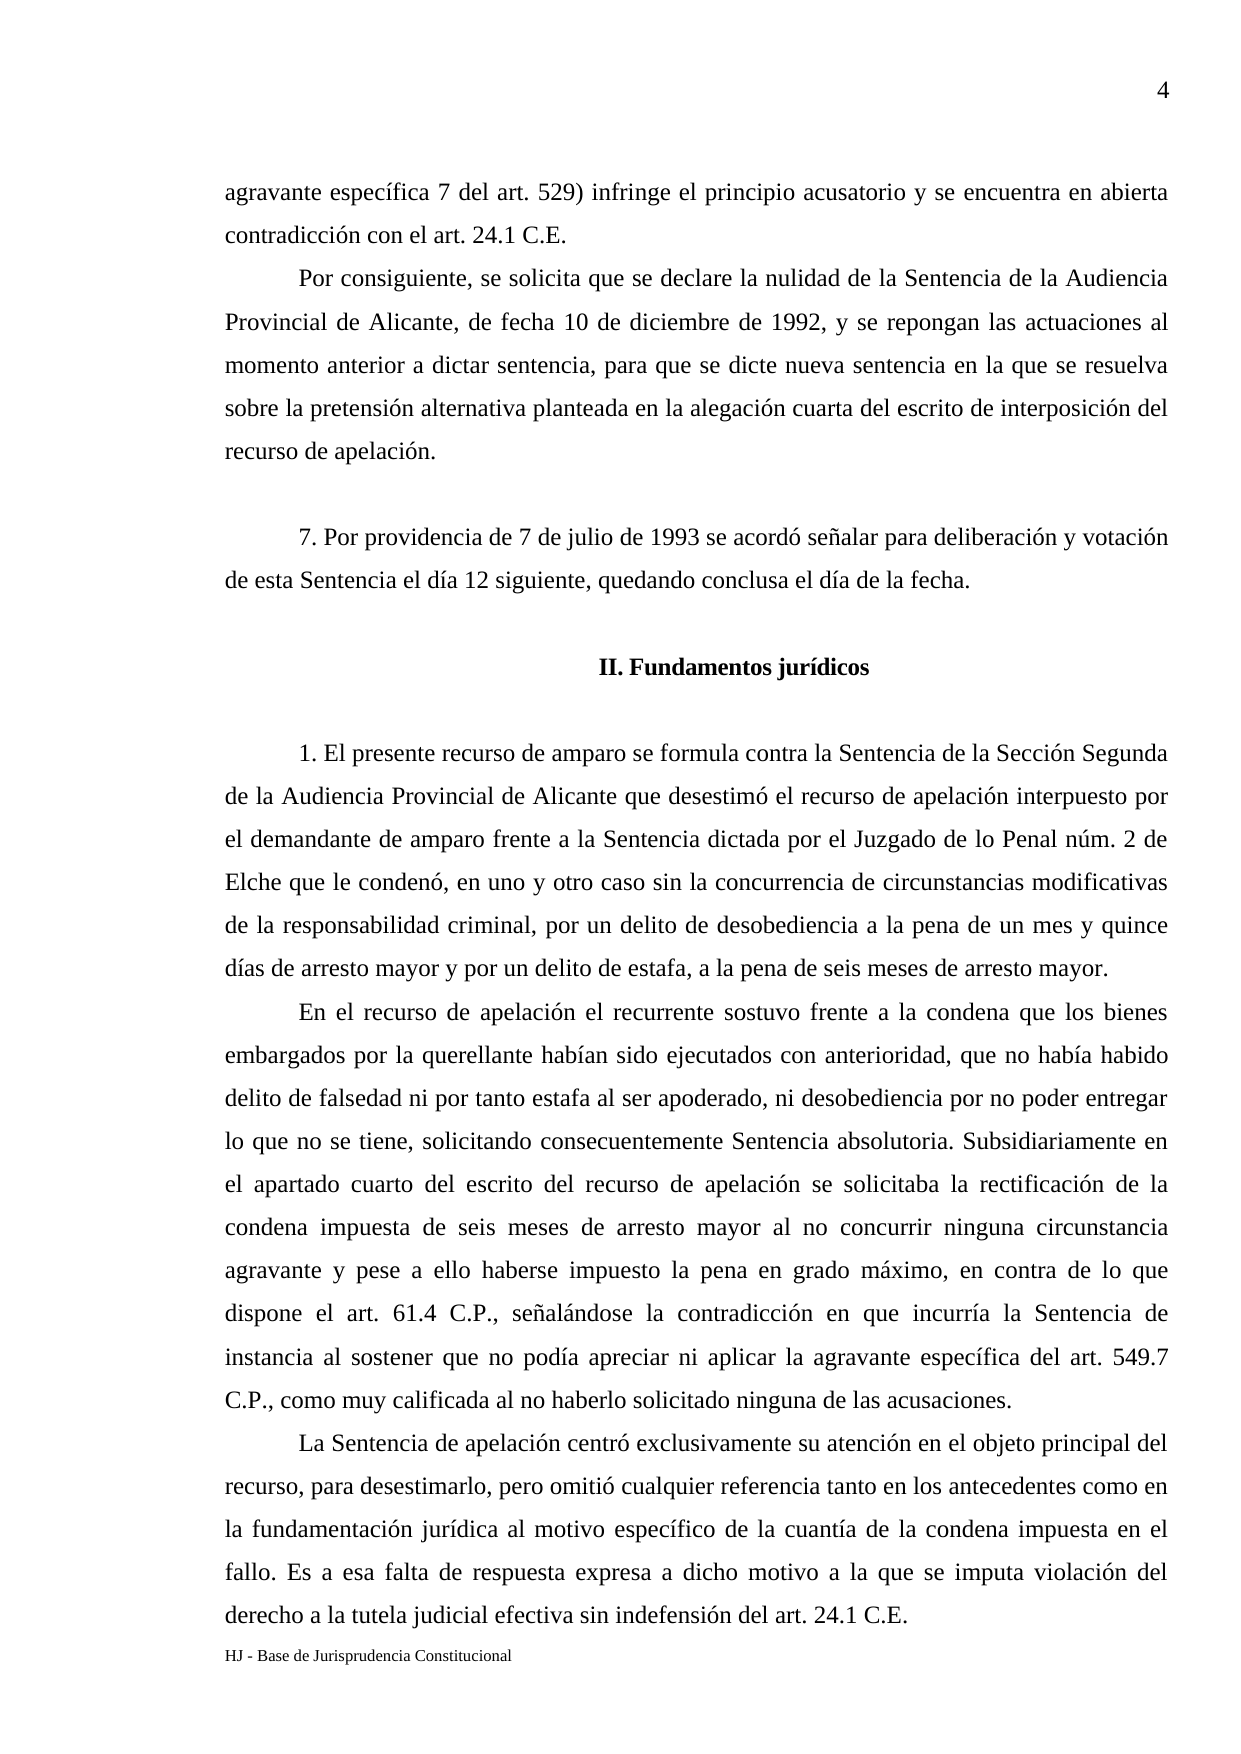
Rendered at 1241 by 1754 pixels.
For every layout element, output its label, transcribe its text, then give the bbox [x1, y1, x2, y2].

text La Sentencia de apelación centró exclusivamente su atención en el objeto principal del recurso, para desestimarlo, pero omitió cualquier referencia tanto en los antecedentes como en la fundamentación jurídica al motivo específico de la cuantía de la condena impuesta en el fallo. Es a esa falta de respuesta expresa a dicho motivo a la que se imputa violación del derecho a la tutela judicial efectiva sin indefensión del art. 24.1 C.E. [224, 1428, 1169, 1629]
text En el recurso de apelación el recurrente sostuvo frente a la condena que los bienes embargados por la querellante habían sido ejecutados con anterioridad, que no había habido delito de falsedad ni por tanto estafa al ser apoderado, ni desobediencia por no poder entregar lo que no se tiene, solicitando consecuentemente Sentencia absolutoria. Subsidiariamente en el apartado cuarto del escrito del recurso de apelación se solicitaba la rectificación de la condena impuesta de seis meses de arresto mayor al no concurrir ninguna circunstancia agravante y pese a ello haberse impuesto la pena en grado máximo, en contra de lo que dispone el art. 61.4 C.P., señalándose la contradicción en que incurría la Sentencia de instancia al sostener que no podía apreciar ni aplicar la agravante específica del art. 549.7 C.P., como muy calificada al no haberlo solicitado ninguna de las acusaciones. [224, 997, 1169, 1413]
subtitle II. Fundamentos jurídicos [224, 652, 1169, 680]
text 1. El presente recurso de amparo se formula contra la Sentencia de la Sección Segunda de la Audiencia Provincial de Alicante que desestimó el recurso de apelación interpuesto por el demandante de amparo frente a la Sentencia dictada por el Juzgado de lo Penal núm. 2 de Elche que le condenó, en uno y otro caso sin la concurrencia de circunstancias modificativas de la responsabilidad criminal, por un delito de desobediencia a la pena de un mes y quince días de arresto mayor y por un delito de estafa, a la pena de seis meses de arresto mayor. [224, 738, 1169, 982]
text Por consiguiente, se solicita que se declare la nulidad de la Sentencia de la Audiencia Provincial de Alicante, de fecha 10 de diciembre de 1992, y se repongan las actuaciones al momento anterior a dictar sentencia, para que se dicte nueva sentencia en la que se resuelva sobre la pretensión alternativa planteada en la alegación cuarta del escrito de interposición del recurso de apelación. [224, 263, 1169, 465]
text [224, 177, 1169, 249]
text 7. Por providencia de 7 de julio de 1993 se acordó señalar para deliberación y votación de esta Sentencia el día 12 siguiente, quedando conclusa el día de la fecha. [224, 522, 1169, 594]
